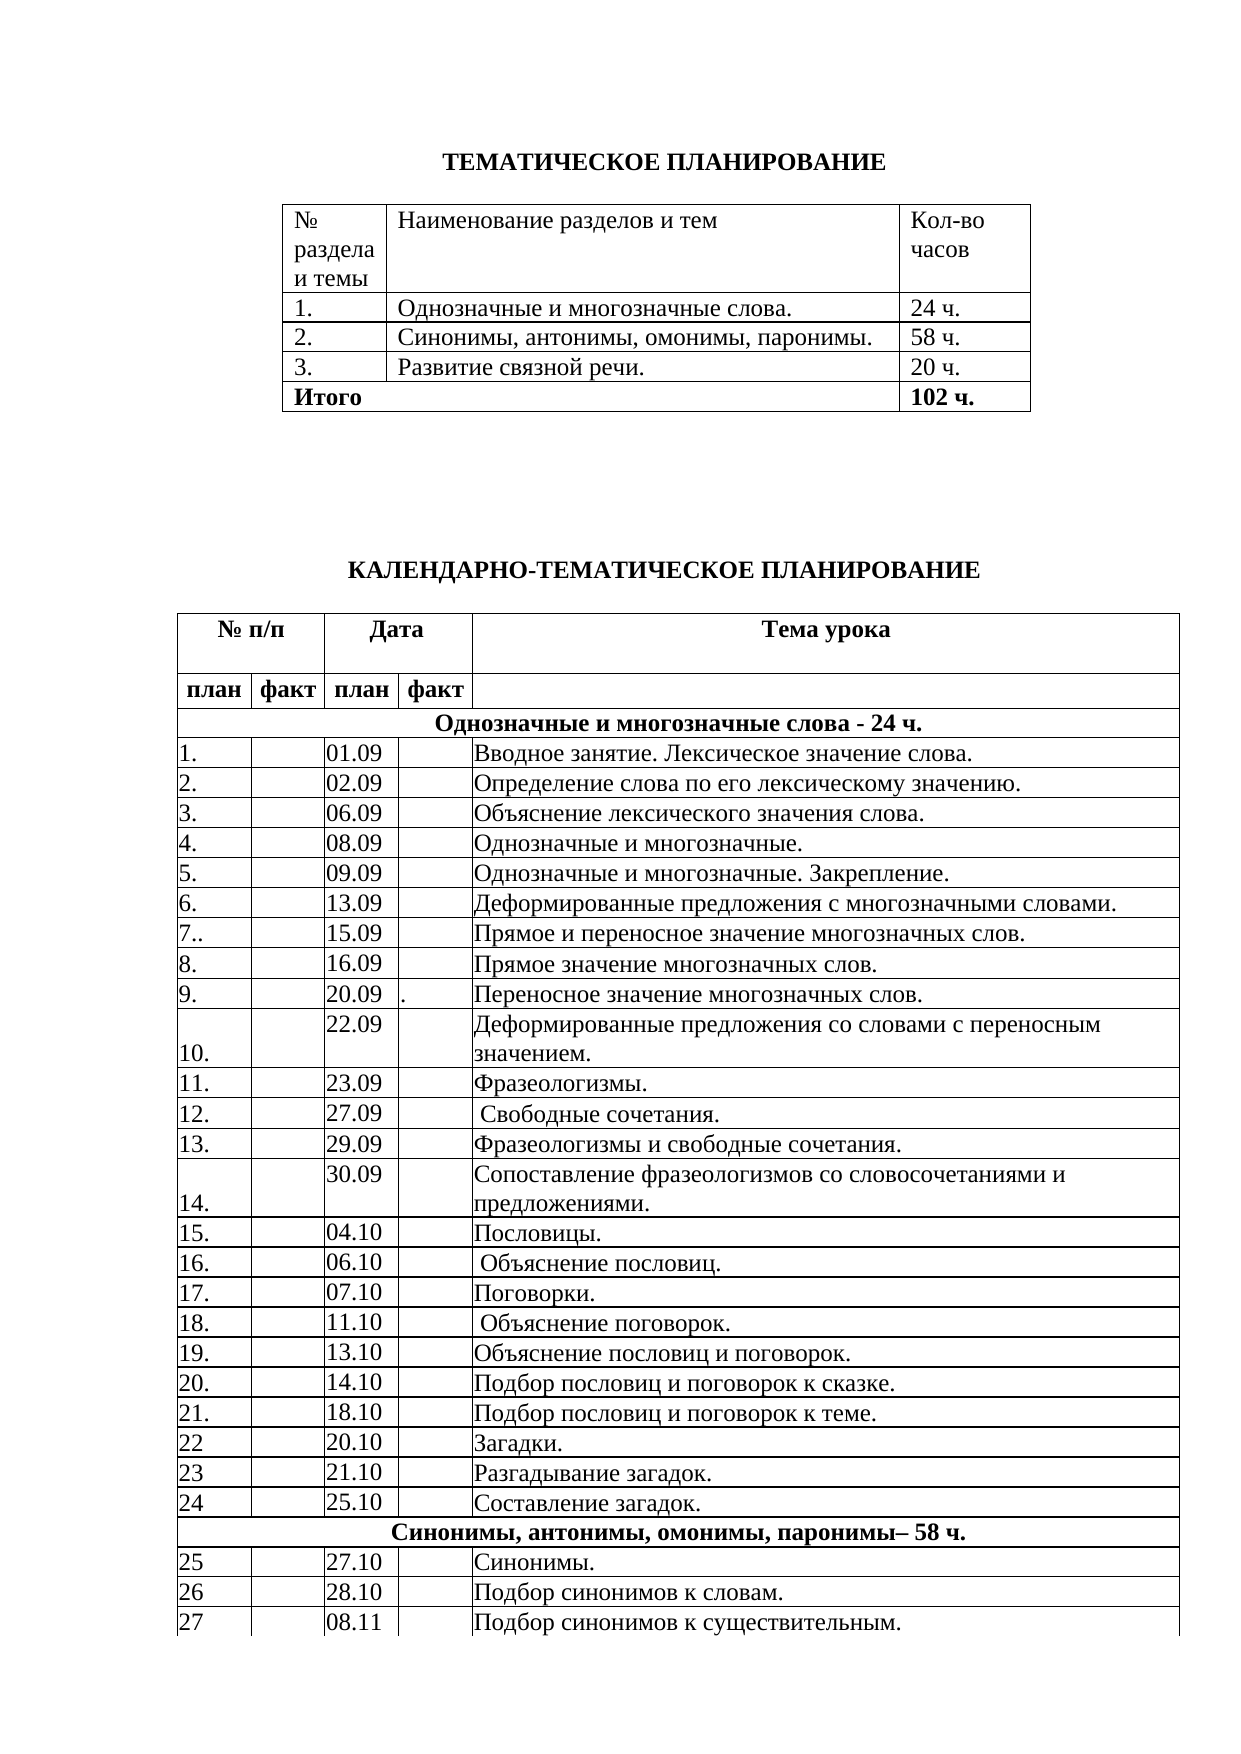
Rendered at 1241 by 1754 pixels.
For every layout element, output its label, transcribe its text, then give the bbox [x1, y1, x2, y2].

table_cell Объяснение пословиц и поговорок. [473, 1338, 1179, 1366]
table_cell [399, 798, 472, 827]
table_cell 27.10 [325, 1548, 398, 1576]
table_cell [399, 1577, 472, 1606]
table_cell [252, 1308, 324, 1336]
table_cell 6. [178, 888, 251, 917]
table_cell Развитие связной речи. [387, 352, 899, 381]
table_cell 08.11 [325, 1607, 398, 1636]
table_cell 02.09 [325, 768, 398, 797]
table_cell [252, 1009, 324, 1067]
table_cell Подбор синонимов к существительным. [473, 1607, 1179, 1636]
table_cell 22 [178, 1428, 251, 1456]
table_cell 12. [178, 1098, 251, 1128]
table_cell [252, 1428, 324, 1456]
table_cell [399, 888, 472, 917]
table_cell Однозначные и многозначные. [473, 828, 1179, 857]
table_cell 07.10 [325, 1278, 398, 1306]
table_cell [252, 1218, 324, 1246]
table_cell 2. [178, 768, 251, 797]
table_cell 04.10 [325, 1218, 398, 1246]
table_cell 09.09 [325, 858, 398, 887]
table_cell [252, 798, 324, 827]
table_cell Итого [283, 382, 899, 411]
table_cell Объяснение пословиц. [473, 1248, 1179, 1276]
table_cell 9. [178, 979, 251, 1008]
table_cell [252, 1607, 324, 1636]
table_cell 15. [178, 1218, 251, 1246]
table_cell [399, 1278, 472, 1306]
table_cell Деформированные предложения со словами с переносным значением. [473, 1009, 1179, 1067]
table_cell 13.09 [325, 888, 398, 917]
table_cell [252, 1159, 324, 1216]
table_cell Прямое и переносное значение многозначных слов. [473, 918, 1179, 947]
table_cell 11. [178, 1068, 251, 1097]
table_cell [252, 1368, 324, 1396]
table_cell Определение слова по его лексическому значению. [473, 768, 1179, 797]
table_cell Вводное занятие. Лексическое значение слова. [473, 738, 1179, 767]
table_cell [399, 1488, 472, 1516]
table_cell Загадки. [473, 1428, 1179, 1456]
table_cell 25.10 [325, 1488, 398, 1516]
table_cell [399, 858, 472, 887]
table_cell [399, 738, 472, 767]
table_cell 102 ч. [900, 382, 1030, 411]
table_cell [252, 1458, 324, 1486]
table_cell [252, 979, 324, 1008]
table_cell [252, 888, 324, 917]
table_cell [252, 768, 324, 797]
table_cell [399, 1129, 472, 1158]
table_cell 27.09 [325, 1098, 398, 1128]
table_cell . [399, 979, 472, 1008]
table_cell [399, 1009, 472, 1067]
table_cell 10. [178, 1009, 251, 1067]
table_cell [252, 1548, 324, 1576]
table_cell 25 [178, 1548, 251, 1576]
table_header Тема урока [473, 614, 1179, 673]
table_cell [399, 948, 472, 978]
table_cell Объяснение лексического значения слова. [473, 798, 1179, 827]
table_header № п/п [178, 614, 324, 673]
table_cell [399, 1398, 472, 1426]
table_cell Подбор синонимов к словам. [473, 1577, 1179, 1606]
table_cell 5. [178, 858, 251, 887]
table_cell 18. [178, 1308, 251, 1336]
table_cell 15.09 [325, 918, 398, 947]
table_cell 18.10 [325, 1398, 398, 1426]
table_cell 27 [178, 1607, 251, 1636]
table_cell [399, 828, 472, 857]
table_cell [399, 1218, 472, 1246]
table_cell Однозначные и многозначные слова. [387, 293, 899, 321]
table_cell [252, 858, 324, 887]
table_cell 23 [178, 1458, 251, 1486]
text ТЕМАТИЧЕСКОЕ ПЛАНИРОВАНИЕ [177, 147, 1152, 176]
table_cell [399, 1458, 472, 1486]
table_cell 20.09 [325, 979, 398, 1008]
table_cell [252, 948, 324, 978]
table_cell 3. [283, 352, 386, 381]
table_cell Подбор пословиц и поговорок к теме. [473, 1398, 1179, 1426]
table_cell [252, 1577, 324, 1606]
table_cell 23.09 [325, 1068, 398, 1097]
table_cell 21.10 [325, 1458, 398, 1486]
table_cell [252, 738, 324, 767]
table_cell 13. [178, 1129, 251, 1158]
table_cell [399, 1159, 472, 1216]
table_cell Поговорки. [473, 1278, 1179, 1306]
table_header Наименование разделов и тем [387, 205, 899, 292]
table_cell Составление загадок. [473, 1488, 1179, 1516]
table_cell [252, 1129, 324, 1158]
table_cell [399, 1248, 472, 1276]
table_cell [252, 918, 324, 947]
table_cell [399, 1607, 472, 1636]
text КАЛЕНДАРНО-ТЕМАТИЧЕСКОЕ ПЛАНИРОВАНИЕ [177, 556, 1152, 584]
table_cell Фразеологизмы. [473, 1068, 1179, 1097]
table_cell план [325, 674, 398, 707]
table_cell [399, 1308, 472, 1336]
table_cell Синонимы, антонимы, омонимы, паронимы– 58 ч. [178, 1518, 1179, 1546]
table_cell 20 ч. [900, 352, 1030, 381]
table_cell 06.09 [325, 798, 398, 827]
table_cell 21. [178, 1398, 251, 1426]
table_cell [399, 1428, 472, 1456]
table_cell 1. [283, 293, 386, 321]
table_cell 3. [178, 798, 251, 827]
table_cell [473, 674, 1179, 707]
table_cell Свободные сочетания. [473, 1098, 1179, 1128]
table_cell Однозначные и многозначные слова - 24 ч. [178, 709, 1179, 737]
table_cell 1. [178, 738, 251, 767]
table_cell [252, 1398, 324, 1426]
table_cell Разгадывание загадок. [473, 1458, 1179, 1486]
table_cell [399, 1068, 472, 1097]
table_cell 28.10 [325, 1577, 398, 1606]
table_cell Фразеологизмы и свободные сочетания. [473, 1129, 1179, 1158]
table_cell 22.09 [325, 1009, 398, 1067]
table_cell Сопоставление фразеологизмов со словосочетаниями и предложениями. [473, 1159, 1179, 1216]
table_cell 16. [178, 1248, 251, 1276]
table_cell [399, 918, 472, 947]
table_cell 13.10 [325, 1338, 398, 1366]
table_cell 20. [178, 1368, 251, 1396]
table_cell Синонимы. [473, 1548, 1179, 1576]
table_cell [399, 1548, 472, 1576]
table_cell Деформированные предложения с многозначными словами. [473, 888, 1179, 917]
table_cell [252, 1338, 324, 1366]
table_cell 26 [178, 1577, 251, 1606]
table_cell 4. [178, 828, 251, 857]
table_cell [252, 1248, 324, 1276]
table_cell 14.10 [325, 1368, 398, 1396]
table_cell 08.09 [325, 828, 398, 857]
table_cell [252, 1068, 324, 1097]
table_cell 11.10 [325, 1308, 398, 1336]
table_cell факт [399, 674, 472, 707]
table_cell [252, 1098, 324, 1128]
table_cell [252, 1278, 324, 1306]
table_cell [399, 768, 472, 797]
table_cell 58 ч. [900, 323, 1030, 351]
table_cell [252, 828, 324, 857]
table_cell 29.09 [325, 1129, 398, 1158]
table_cell 8. [178, 948, 251, 978]
table_cell Синонимы, антонимы, омонимы, паронимы. [387, 323, 899, 351]
table_header Кол-во часов [900, 205, 1030, 292]
table_cell 2. [283, 323, 386, 351]
table_cell 24 ч. [900, 293, 1030, 321]
table_cell [252, 1488, 324, 1516]
table_cell 20.10 [325, 1428, 398, 1456]
table_cell 06.10 [325, 1248, 398, 1276]
table_cell Однозначные и многозначные. Закрепление. [473, 858, 1179, 887]
table_cell [399, 1098, 472, 1128]
table_cell Объяснение поговорок. [473, 1308, 1179, 1336]
table_cell факт [252, 674, 324, 707]
table_cell [399, 1368, 472, 1396]
table_cell 19. [178, 1338, 251, 1366]
table_cell 24 [178, 1488, 251, 1516]
table_cell [399, 1338, 472, 1366]
table_cell Пословицы. [473, 1218, 1179, 1246]
table_header Дата [325, 614, 472, 673]
table_header № раздела и темы [283, 205, 386, 292]
table_cell план [178, 674, 251, 707]
table_cell Подбор пословиц и поговорок к сказке. [473, 1368, 1179, 1396]
table_cell 17. [178, 1278, 251, 1306]
table_cell 01.09 [325, 738, 398, 767]
table_cell 30.09 [325, 1159, 398, 1216]
table_cell Переносное значение многозначных слов. [473, 979, 1179, 1008]
table_cell 7.. [178, 918, 251, 947]
table_cell Прямое значение многозначных слов. [473, 948, 1179, 978]
table_cell 16.09 [325, 948, 398, 978]
table_cell 14. [178, 1159, 251, 1216]
